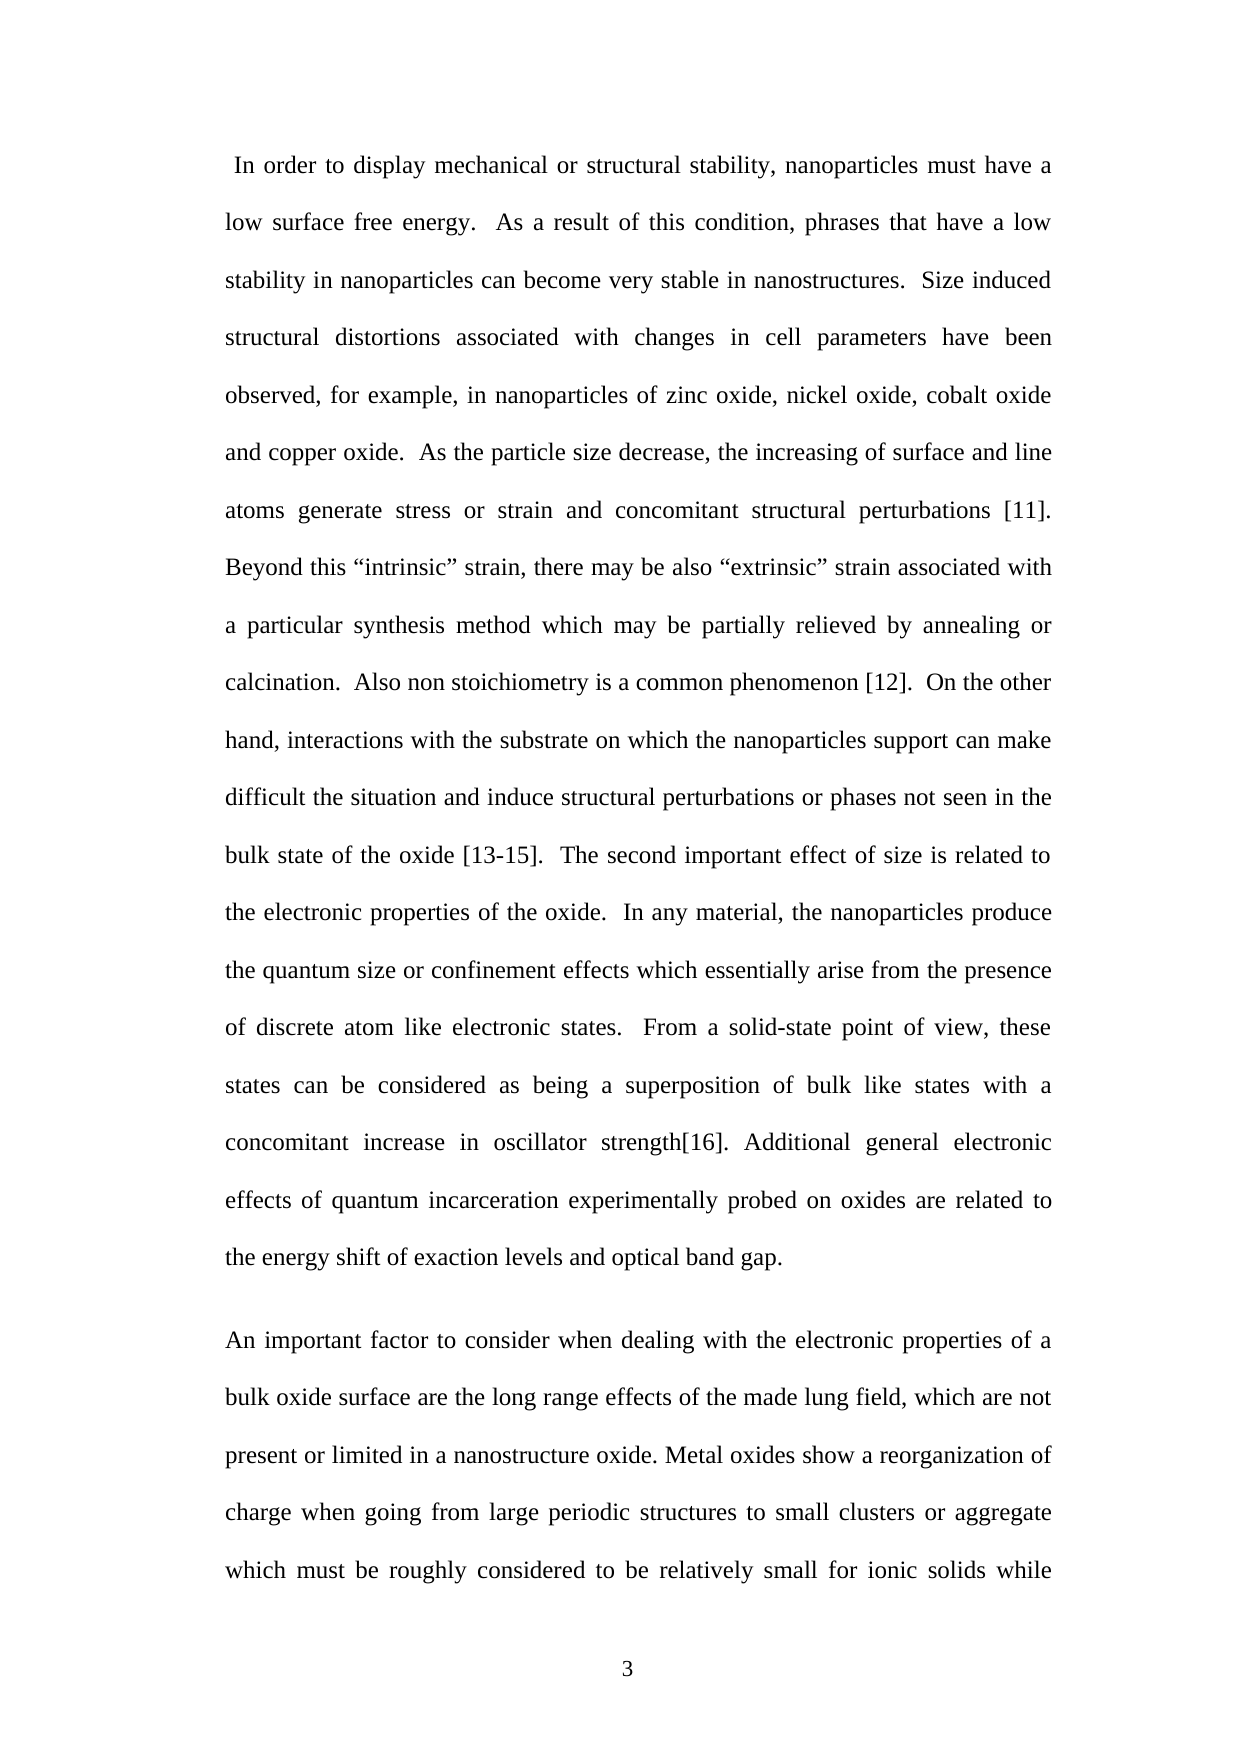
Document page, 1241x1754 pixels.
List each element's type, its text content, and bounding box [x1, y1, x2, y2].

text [225, 1325, 1053, 1584]
text In order to display mechanical or structural stability, nanoparticles must have a low surface free energy. As a result of this condition, phrases that have a low stability in nanoparticles can become very stable in nanostructures. Size induced structural distortions associated with changes in cell parameters have been observed, for example, in nanoparticles of zinc oxide, nickel oxide, cobalt oxide and copper oxide. As the particle size decrease, the increasing of surface and line atoms generate stress or strain and concomitant structural perturbations [11]. Beyond this “intrinsic” strain, there may be also “extrinsic” strain associated with a particular synthesis method which may be partially relieved by annealing or calcination. Also non stoichiometry is a common phenomenon [12]. On the other hand, interactions with the substrate on which the nanoparticles support can make difficult the situation and induce structural perturbations or phases not seen in the bulk state of the oxide [13-15]. The second important effect of size is related to the electronic properties of the oxide. In any material, the nanoparticles produce the quantum size or confinement effects which essentially arise from the presence of discrete atom like electronic states. From a solid-state point of view, these states can be considered as being a superposition of bulk like states with a concomitant increase in oscillator strength[16]. Additional general electronic effects of quantum incarceration experimentally probed on oxides are related to the energy shift of exaction levels and optical band gap. [225, 150, 1053, 1271]
